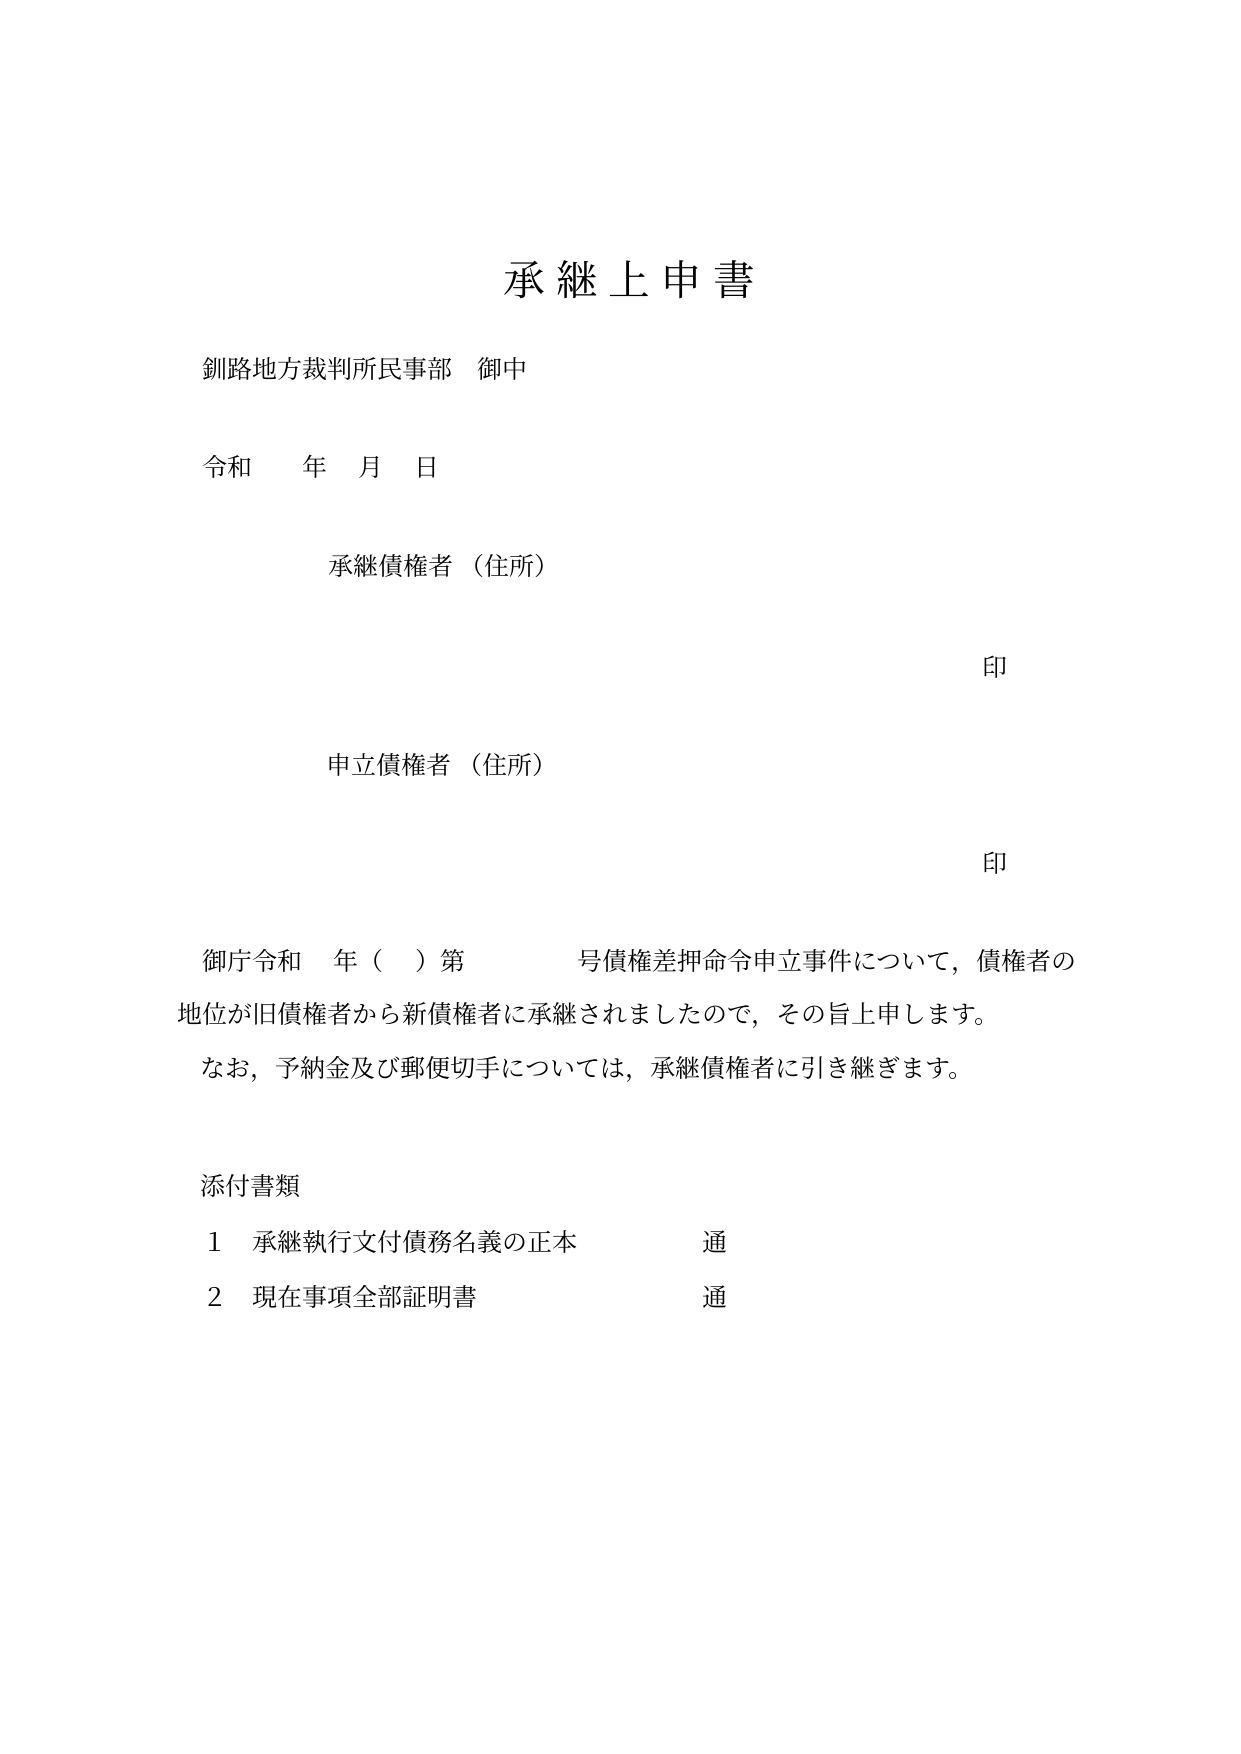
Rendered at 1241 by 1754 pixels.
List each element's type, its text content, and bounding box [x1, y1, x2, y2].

text 添付書類 [177, 1167, 1081, 1203]
text ２ 現在事項全部証明書 通 [177, 1278, 1081, 1314]
text 令和 年 月 日 [177, 448, 654, 484]
text 承継債権者 （住所） [328, 546, 1081, 582]
text 承 継 上 申 書 [177, 248, 1081, 308]
text なお，予納金及び郵便切手については，承継債権者に引き継ぎます。 [201, 1048, 1081, 1084]
text 印 [326, 844, 1007, 880]
text １ 承継執行文付債務名義の正本 通 [177, 1222, 1081, 1258]
text 印 [326, 647, 1007, 683]
text 釧路地方裁判所民事部 御中 [177, 349, 654, 385]
text 申立債権者 （住所） [326, 746, 907, 782]
text 御庁令和 年（ ）第 号債権差押命令申立事件について，債権者の地位が旧債権者から新債権者に承継されましたので，その旨上申します。 [177, 942, 1081, 1031]
